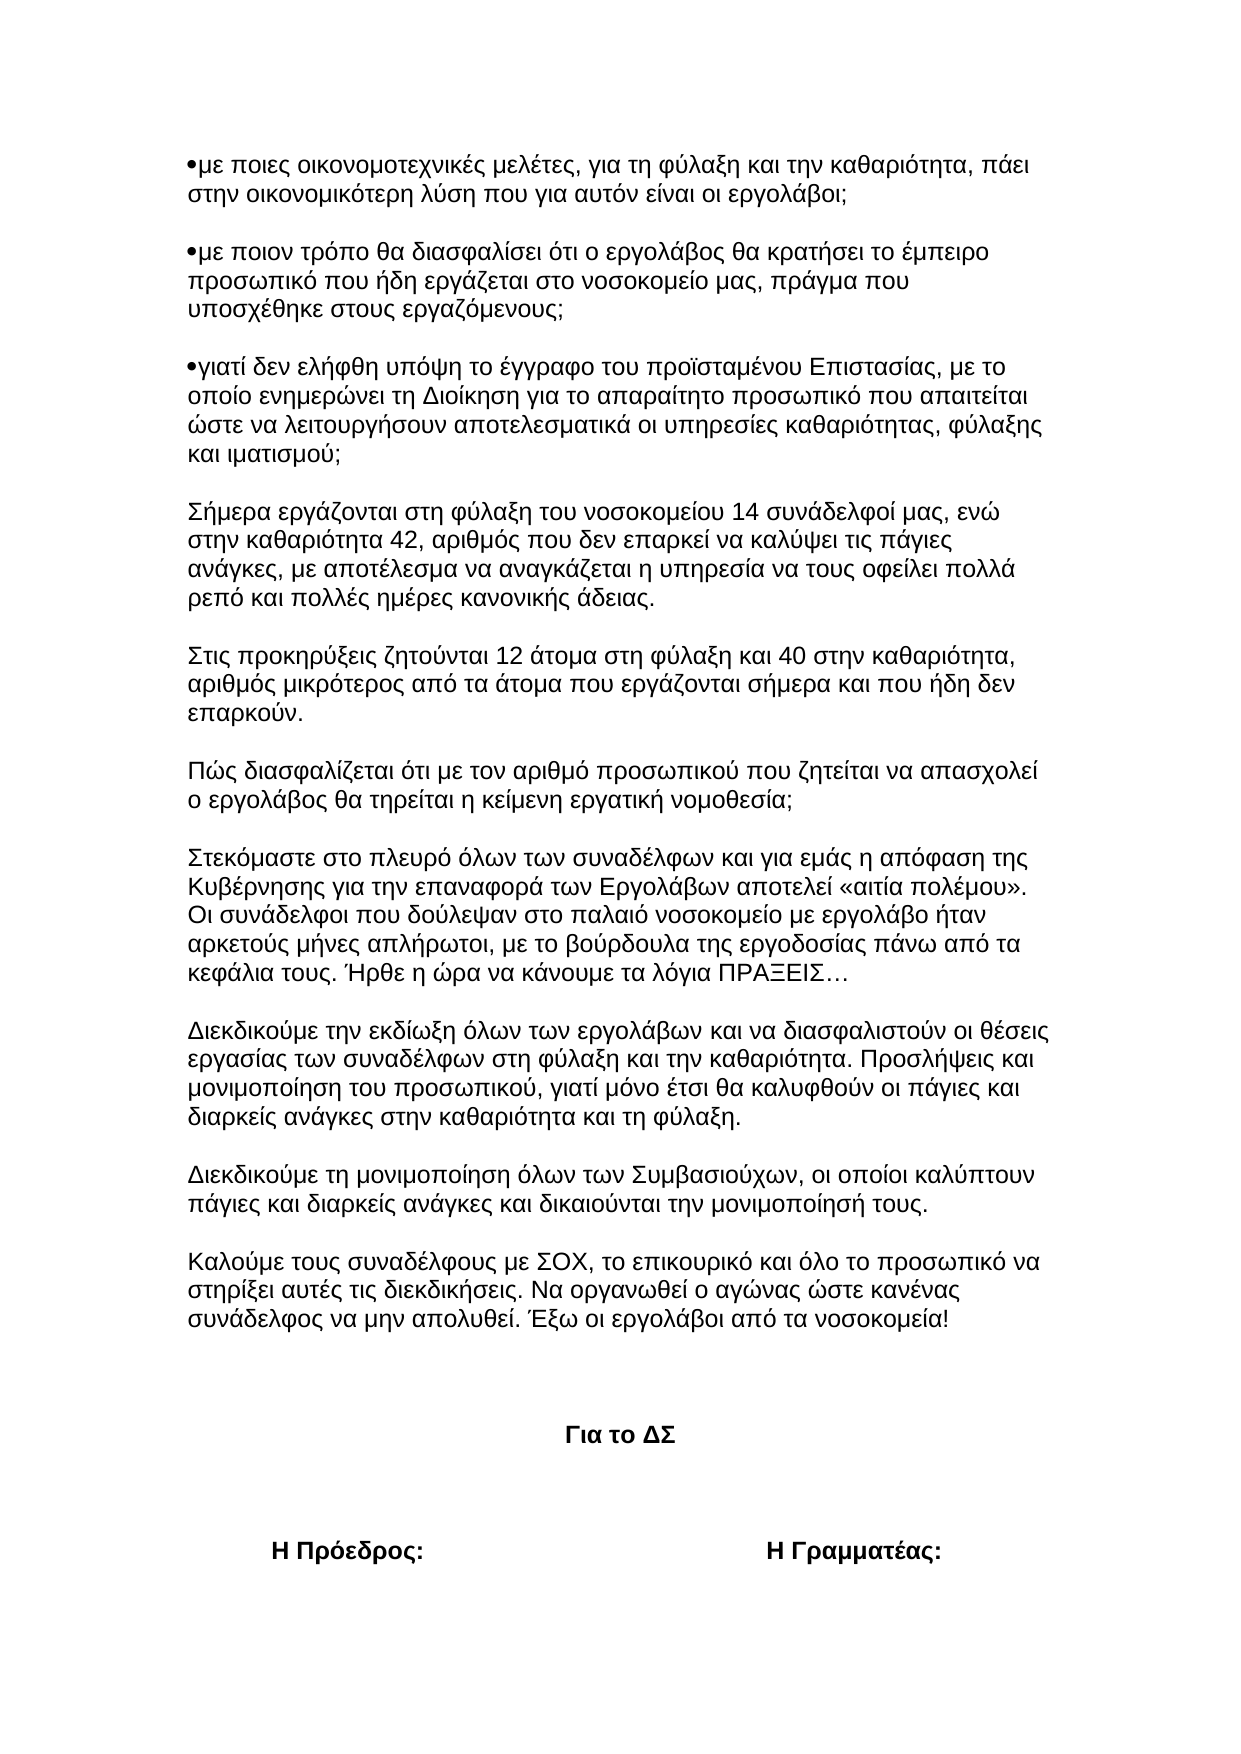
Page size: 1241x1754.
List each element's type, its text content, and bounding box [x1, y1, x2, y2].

text Για το ΔΣ [187, 1420, 1053, 1449]
text Διεκδικούμε τη μονιμοποίηση όλων των Συμβασιούχων, οι οποίοι καλύπτουν πάγιες και διαρκείς ανάγκες και δικαιούνται την μονιμοποίησή τους. [187, 1160, 1053, 1217]
text Διεκδικούμε την εκδίωξη όλων των εργολάβων και να διασφαλιστούν οι θέσεις εργασίας των συναδέλφων στη φύλαξη και την καθαριότητα. Προσλήψεις και μονιμοποίηση του προσωπικού, γιατί μόνο έτσι θα καλυφθούν οι πάγιες και διαρκείς ανάγκες στην καθαριότητα και τη φύλαξη. [187, 1016, 1053, 1131]
text Η Πρόεδρος: Η Γραμματέας: [187, 1536, 1053, 1564]
text Πώς διασφαλίζεται ότι με τον αριθμό προσωπικού που ζητείται να απασχολεί ο εργολάβος θα τηρείται η κείμενη εργατική νομοθεσία; [187, 756, 1053, 814]
text γιατί δεν ελήφθη υπόψη το έγγραφο του προϊσταμένου Επιστασίας, με το οποίο ενημερώνει τη Διοίκηση για το απαραίτητο προσωπικό που απαιτείται ώστε να λειτουργήσουν αποτελεσματικά οι υπηρεσίες καθαριότητας, φύλαξης και ιματισμού; [187, 352, 1053, 467]
text Στις προκηρύξεις ζητούνται 12 άτομα στη φύλαξη και 40 στην καθαριότητα, αριθμός μικρότερος από τα άτομα που εργάζονται σήμερα και που ήδη δεν επαρκούν. [187, 641, 1053, 727]
text με ποιον τρόπο θα διασφαλίσει ότι ο εργολάβος θα κρατήσει το έμπειρο προσωπικό που ήδη εργάζεται στο νοσοκομείο μας, πράγμα που υποσχέθηκε στους εργαζόμενους; [187, 237, 1053, 323]
text Καλούμε τους συναδέλφους με ΣΟΧ, το επικουρικό και όλο το προσωπικό να στηρίξει αυτές τις διεκδικήσεις. Να οργανωθεί ο αγώνας ώστε κανένας συνάδελφος να μην απολυθεί. Έξω οι εργολάβοι από τα νοσοκομεία! [187, 1247, 1053, 1333]
text Σήμερα εργάζονται στη φύλαξη του νοσοκομείου 14 συνάδελφοί μας, ενώ στην καθαριότητα 42, αριθμός που δεν επαρκεί να καλύψει τις πάγιες ανάγκες, με αποτέλεσμα να αναγκάζεται η υπηρεσία να τους οφείλει πολλά ρεπό και πολλές ημέρες κανονικής άδειας. [187, 497, 1053, 612]
text με ποιες οικονομοτεχνικές μελέτες, για τη φύλαξη και την καθαριότητα, πάει στην οικονομικότερη λύση που για αυτόν είναι οι εργολάβοι; [187, 150, 1053, 208]
text Στεκόμαστε στο πλευρό όλων των συναδέλφων και για εμάς η απόφαση της Κυβέρνησης για την επαναφορά των Εργολάβων αποτελεί «αιτία πολέμου». Οι συνάδελφοι που δούλεψαν στο παλαιό νοσοκομείο με εργολάβο ήταν αρκετούς μήνες απλήρωτοι, με το βούρδουλα της εργοδοσίας πάνω από τα κεφάλια τους. Ήρθε η ώρα να κάνουμε τα λόγια ΠΡΑΞΕΙΣ… [187, 843, 1053, 987]
